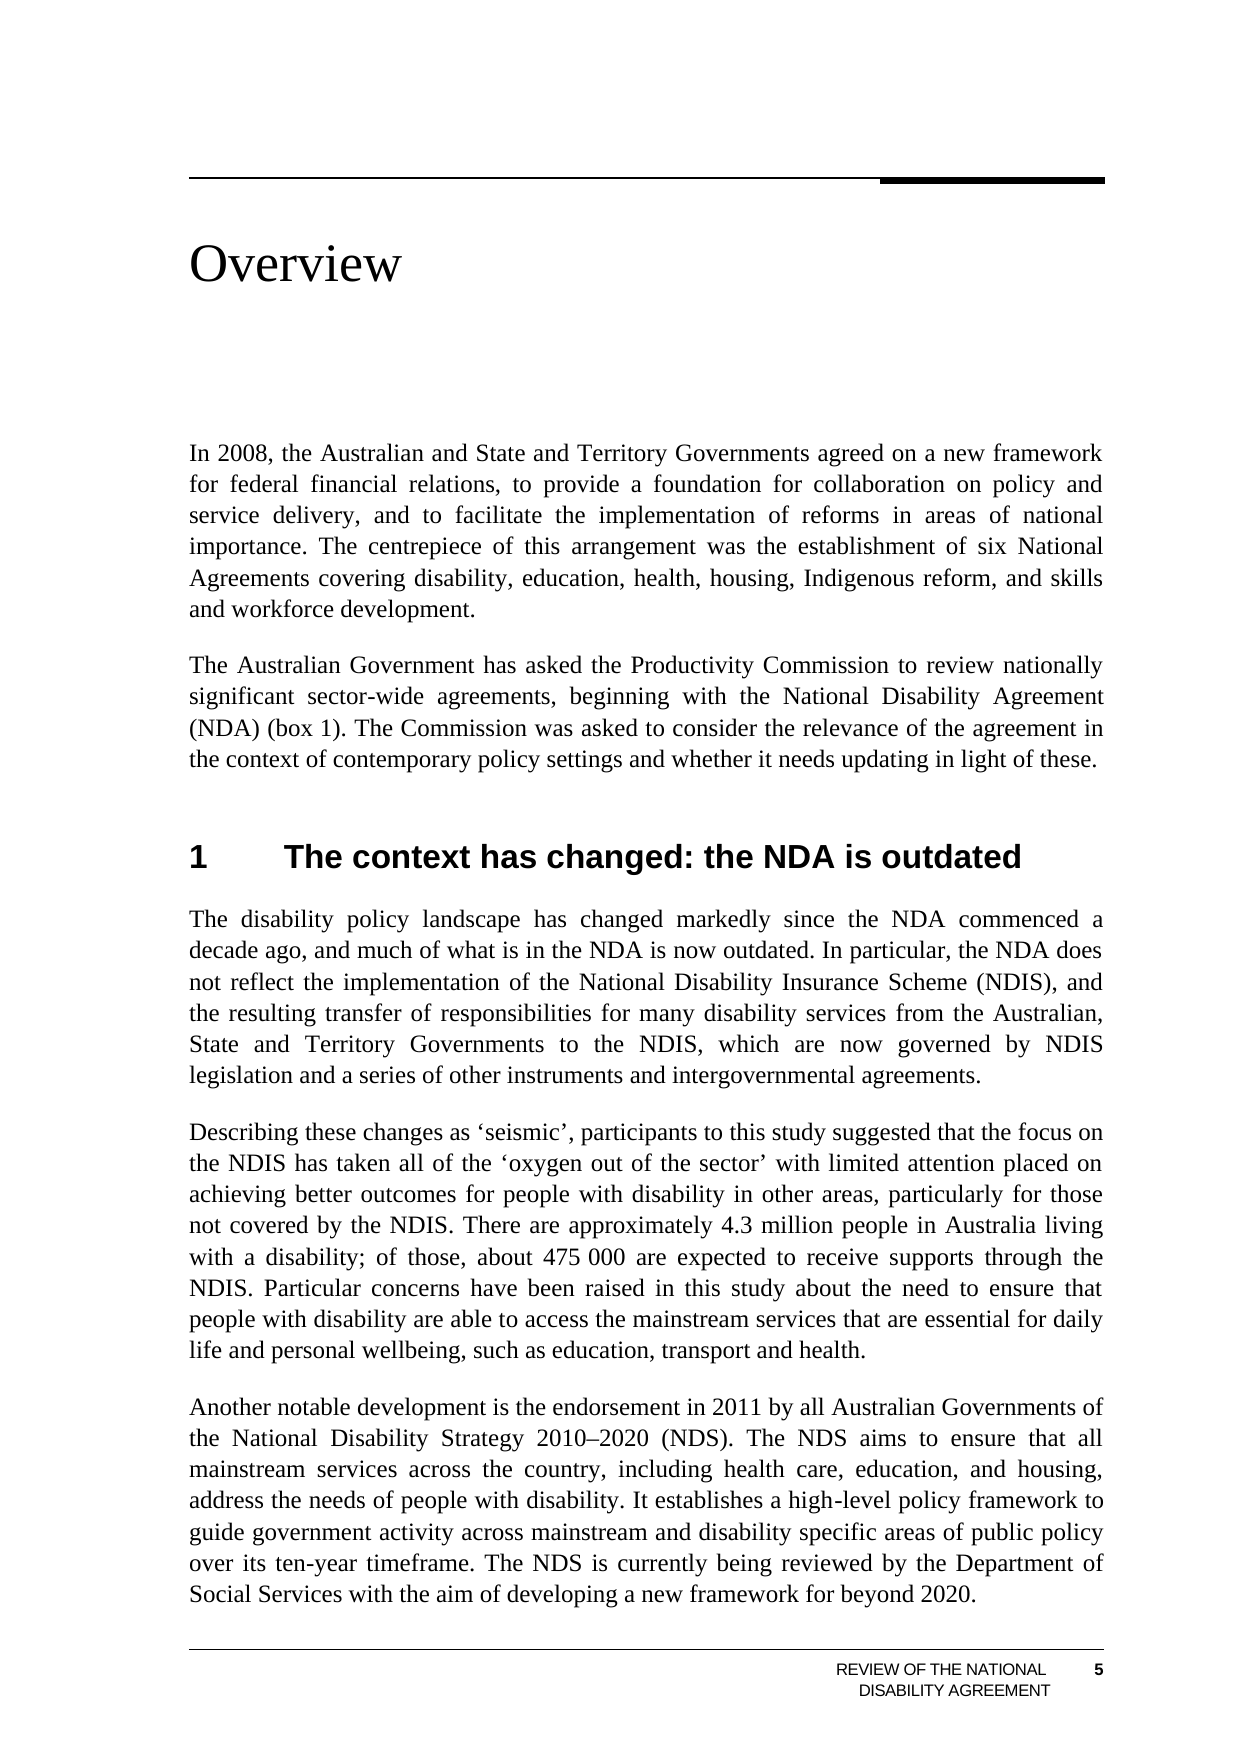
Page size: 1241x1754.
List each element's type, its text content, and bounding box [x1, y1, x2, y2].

text Another notable development is the endorsement in 2011 by all Australian Governments of the National Disability Strategy 2010–2020 (NDS). The NDS aims to ensure that all mainstream services across the country, including health care, education, and housing, address the needs of people with disability. It establishes a high-level policy framework to guide government activity across mainstream and disability specific areas of public policy over its ten-year timeframe. The NDS is currently being reviewed by the Department of Social Services with the aim of developing a new framework for beyond 2020. [189, 1389, 1104, 1608]
text The Australian Government has asked the Productivity Commission to review nationally significant sector-wide agreements, beginning with the National Disability Agreement (NDA) (box 1). The Commission was asked to consider the relevance of the agreement in the context of contemporary policy settings and whether it needs updating in light of these. [189, 648, 1104, 773]
subtitle 1 The context has changed: the NDA is outdated [189, 835, 1104, 877]
text Describing these changes as ‘seismic’, participants to this study suggested that the focus on the NDIS has taken all of the ‘oxygen out of the sector’ with limited attention placed on achieving better outcomes for people with disability in other areas, particularly for those not covered by the NDIS. There are approximately 4.3 million people in Australia living with a disability; of those, about 475 000 are expected to receive supports through the NDIS. Particular concerns have been raised in this study about the need to ensure that people with disability are able to access the mainstream services that are essential for daily life and personal wellbeing, such as education, transport and health. [189, 1114, 1104, 1364]
subtitle Overview [189, 231, 1104, 293]
text The disability policy landscape has changed markedly since the NDA commenced a decade ago, and much of what is in the NDA is now outdated. In particular, the NDA does not reflect the implementation of the National Disability Insurance Scheme (NDIS), and the resulting transfer of responsibilities for many disability services from the Australian, State and Territory Governments to the NDIS, which are now governed by NDIS legislation and a series of other instruments and intergovernmental agreements. [189, 902, 1104, 1089]
text In 2008, the Australian and State and Territory Governments agreed on a new framework for federal financial relations, to provide a foundation for collaboration on policy and service delivery, and to facilitate the implementation of reforms in areas of national importance. The centrepiece of this arrangement was the establishment of six National Agreements covering disability, education, health, housing, Indigenous reform, and skills and workforce development. [189, 435, 1104, 623]
